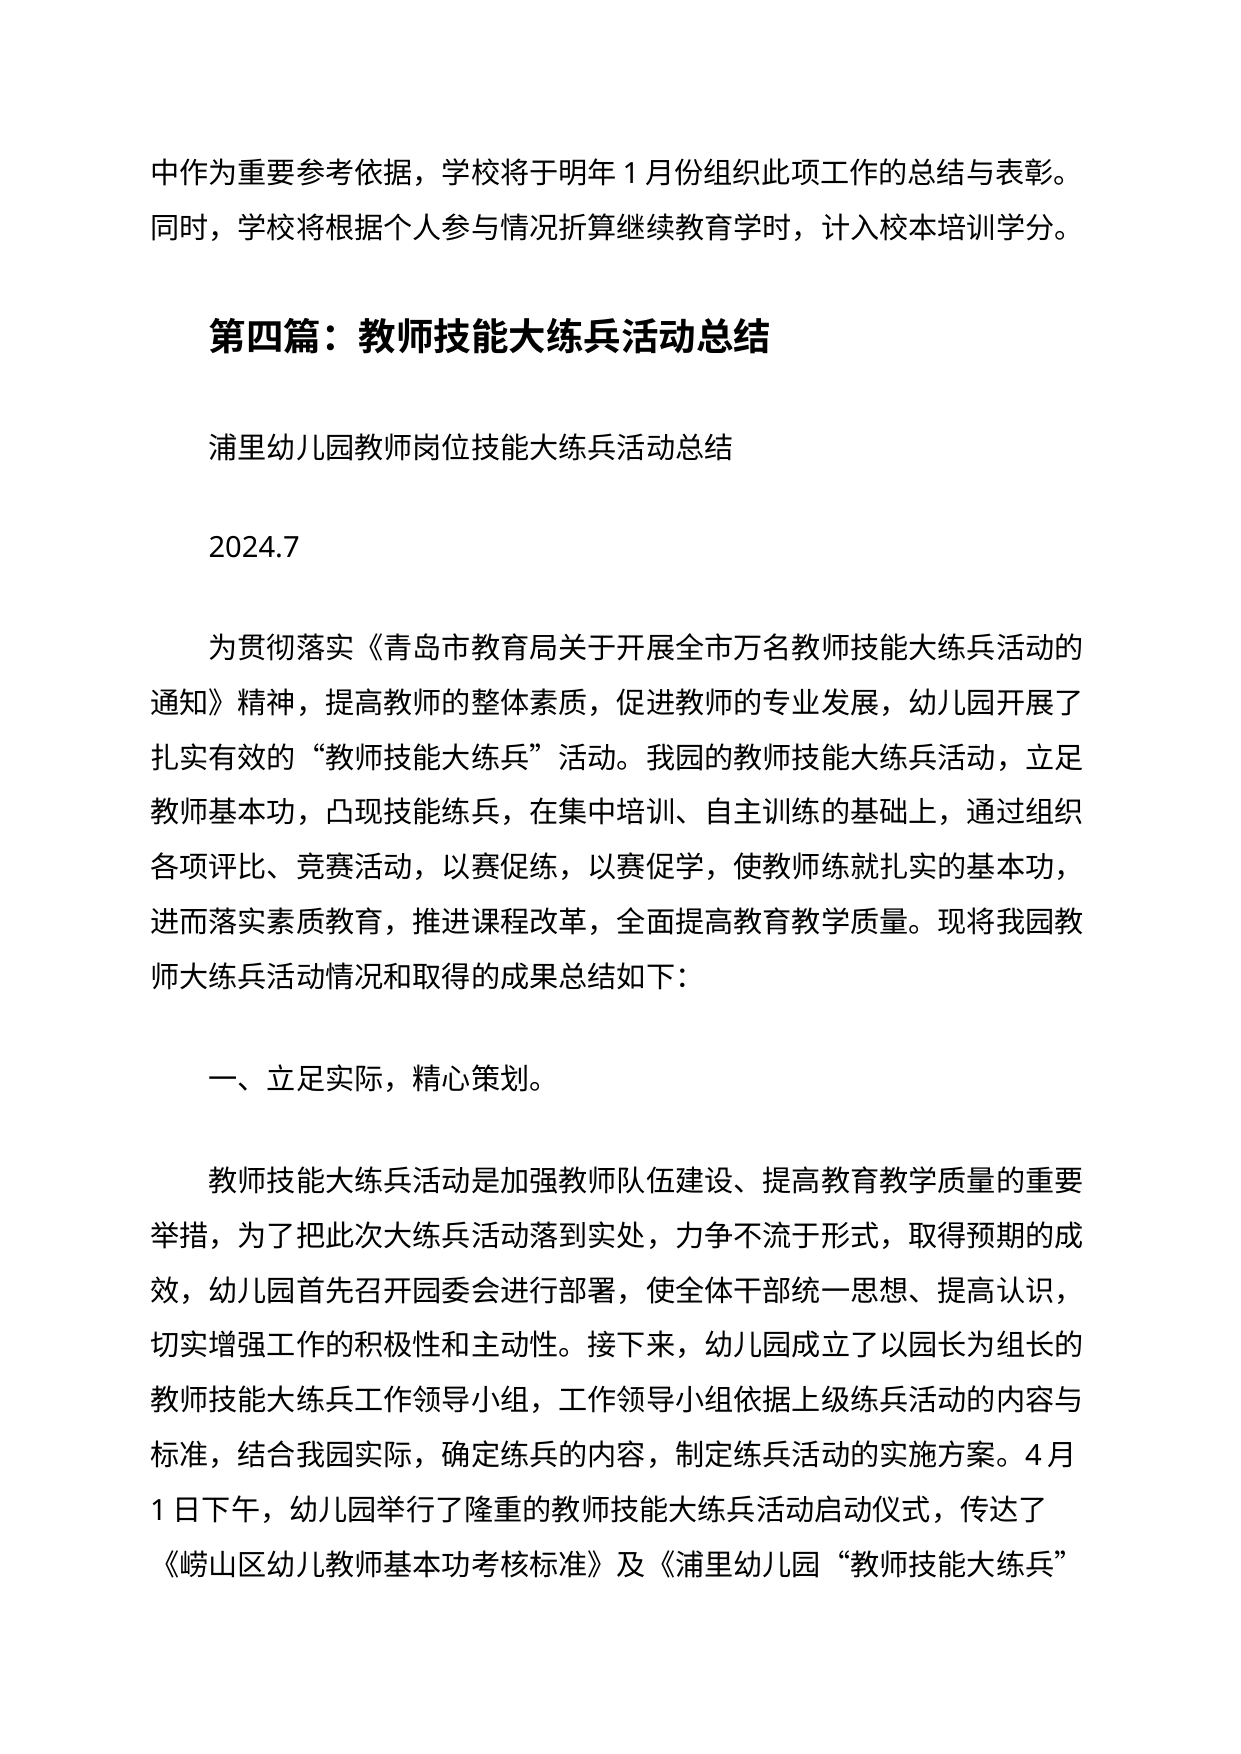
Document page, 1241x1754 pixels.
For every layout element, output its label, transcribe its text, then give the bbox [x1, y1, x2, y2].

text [150, 1157, 1090, 1584]
text 2024.7 [150, 526, 1090, 566]
text 浦里幼儿园教师岗位技能大练兵活动总结 [150, 424, 1090, 466]
text 第四篇：教师技能大练兵活动总结 [150, 307, 1090, 361]
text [150, 150, 1090, 247]
text 为贯彻落实《青岛市教育局关于开展全市万名教师技能大练兵活动的通知》精神，提高教师的整体素质，促进教师的专业发展，幼儿园开展了扎实有效的“教师技能大练兵”活动。我园的教师技能大练兵活动，立足教师基本功，凸现技能练兵，在集中培训、自主训练的基础上，通过组织各项评比、竞赛活动，以赛促练，以赛促学，使教师练就扎实的基本功，进而落实素质教育，推进课程改革，全面提高教育教学质量。现将我园教师大练兵活动情况和取得的成果总结如下： [150, 624, 1090, 996]
text 一、立足实际，精心策划。 [150, 1056, 1090, 1098]
